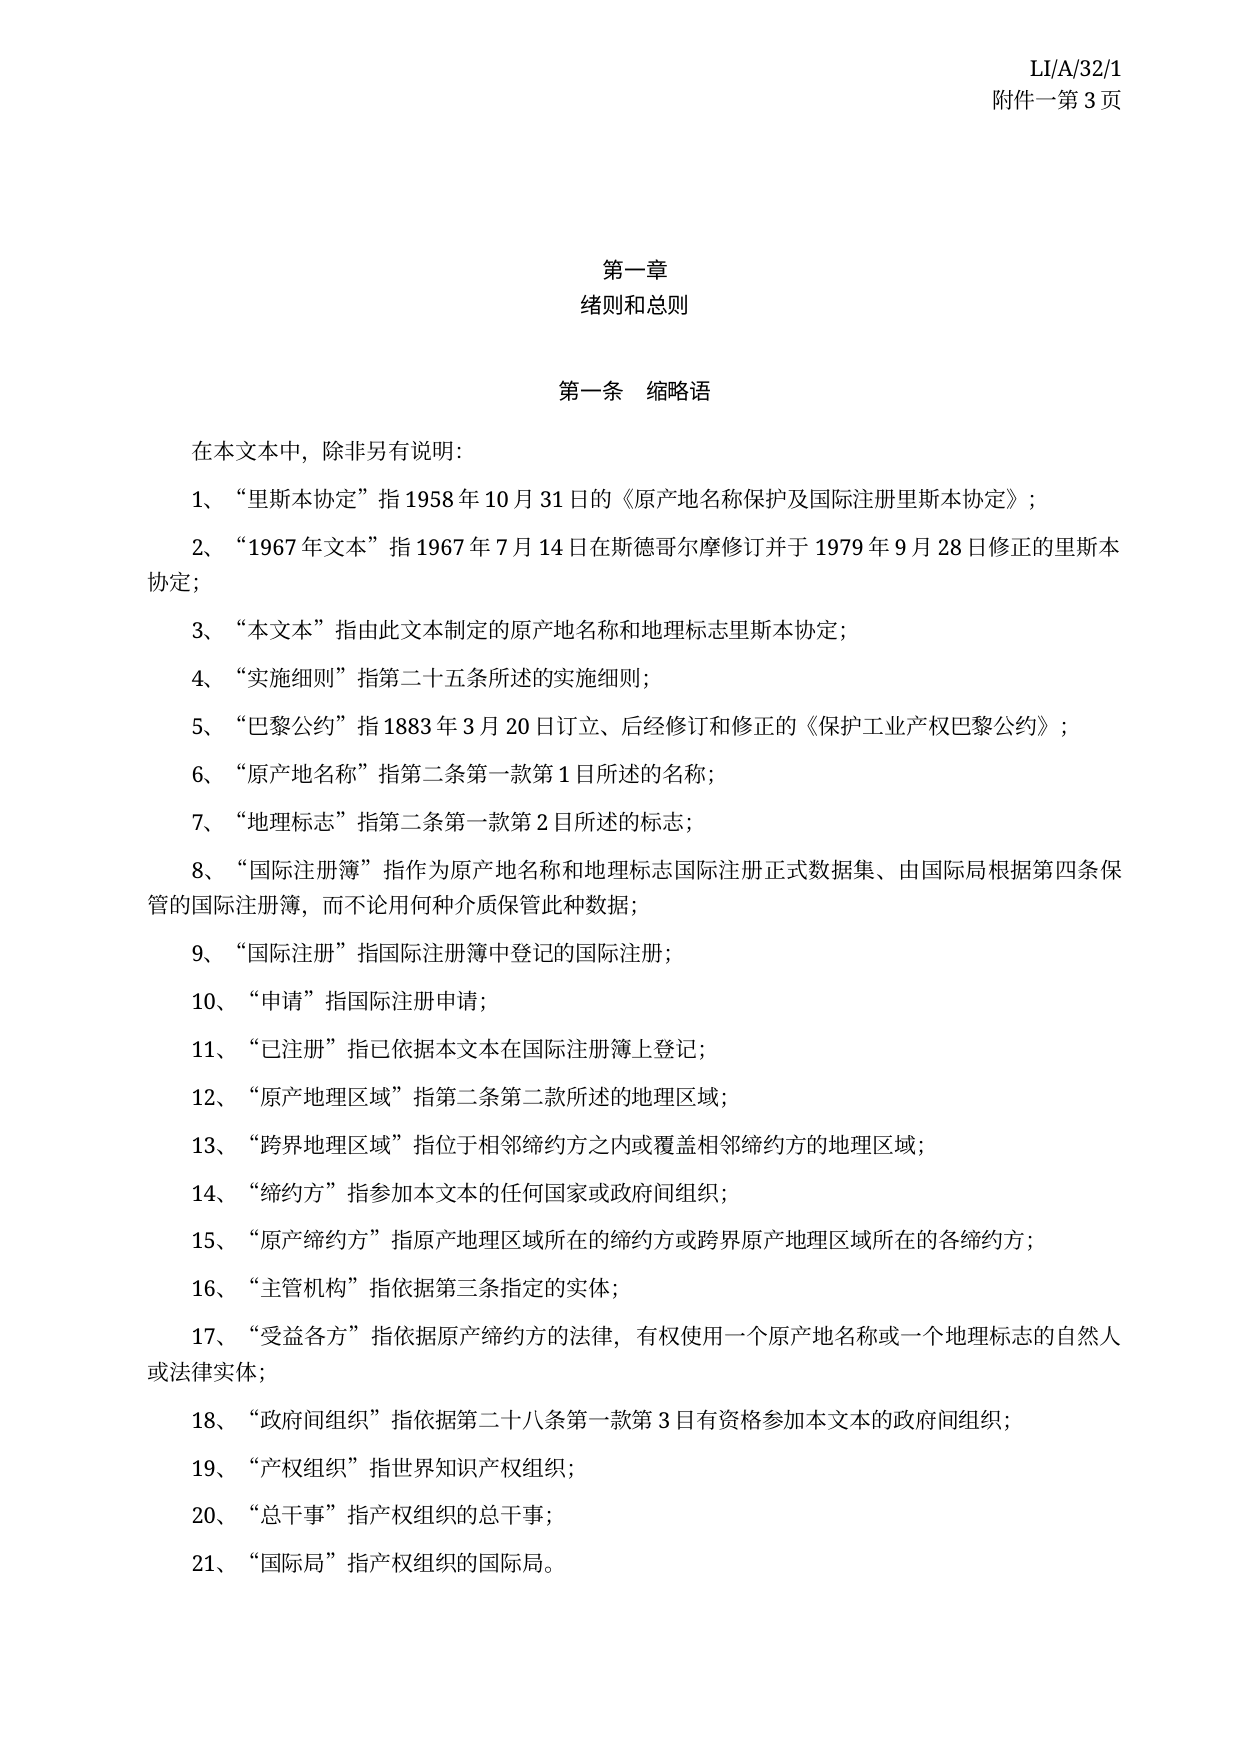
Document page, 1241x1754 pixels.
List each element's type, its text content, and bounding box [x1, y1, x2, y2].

text 3、“本文本”指由此文本制定的原产地名称和地理标志里斯本协定； [148, 609, 1122, 645]
text 14、“缔约方”指参加本文本的任何国家或政府间组织； [148, 1172, 1122, 1207]
text 21、“国际局”指产权组织的国际局。 [148, 1543, 1122, 1578]
text 第一章 绪则和总则 [148, 249, 1122, 320]
text 16、“主管机构”指依据第三条指定的实体； [148, 1268, 1122, 1303]
text 13、“跨界地理区域”指位于相邻缔约方之内或覆盖相邻缔约方的地理区域； [148, 1124, 1122, 1159]
text 7、“地理标志”指第二条第一款第2目所述的标志； [148, 801, 1122, 837]
text 9、“国际注册”指国际注册簿中登记的国际注册； [148, 932, 1122, 968]
text 在本文本中，除非另有说明： [148, 430, 1122, 466]
text 17、“受益各方”指依据原产缔约方的法律，有权使用一个原产地名称或一个地理标志的自然人或法律实体； [148, 1316, 1122, 1387]
text 第一条 缩略语 [148, 370, 1122, 405]
text 11、“已注册”指已依据本文本在国际注册簿上登记； [148, 1028, 1122, 1064]
text 10、“申请”指国际注册申请； [148, 980, 1122, 1016]
text 12、“原产地理区域”指第二条第二款所述的地理区域； [148, 1076, 1122, 1112]
text 1、“里斯本协定”指1958年10月31日的《原产地名称保护及国际注册里斯本协定》； [148, 478, 1122, 514]
text 20、“总干事”指产权组织的总干事； [148, 1495, 1122, 1530]
text 8、“国际注册簿”指作为原产地名称和地理标志国际注册正式数据集、由国际局根据第四条保管的国际注册簿，而不论用何种介质保管此种数据； [148, 849, 1122, 920]
text 6、“原产地名称”指第二条第一款第1目所述的名称； [148, 753, 1122, 789]
text 2、“1967年文本”指1967年7月14日在斯德哥尔摩修订并于1979年9月28日修正的里斯本协定； [148, 526, 1122, 597]
text 18、“政府间组织”指依据第二十八条第一款第3目有资格参加本文本的政府间组织； [148, 1399, 1122, 1434]
text 4、“实施细则”指第二十五条所述的实施细则； [148, 657, 1122, 693]
text 15、“原产缔约方”指原产地理区域所在的缔约方或跨界原产地理区域所在的各缔约方； [148, 1220, 1122, 1255]
text 19、“产权组织”指世界知识产权组织； [148, 1447, 1122, 1482]
text 5、“巴黎公约”指1883年3月20日订立、后经修订和修正的《保护工业产权巴黎公约》； [148, 705, 1122, 741]
